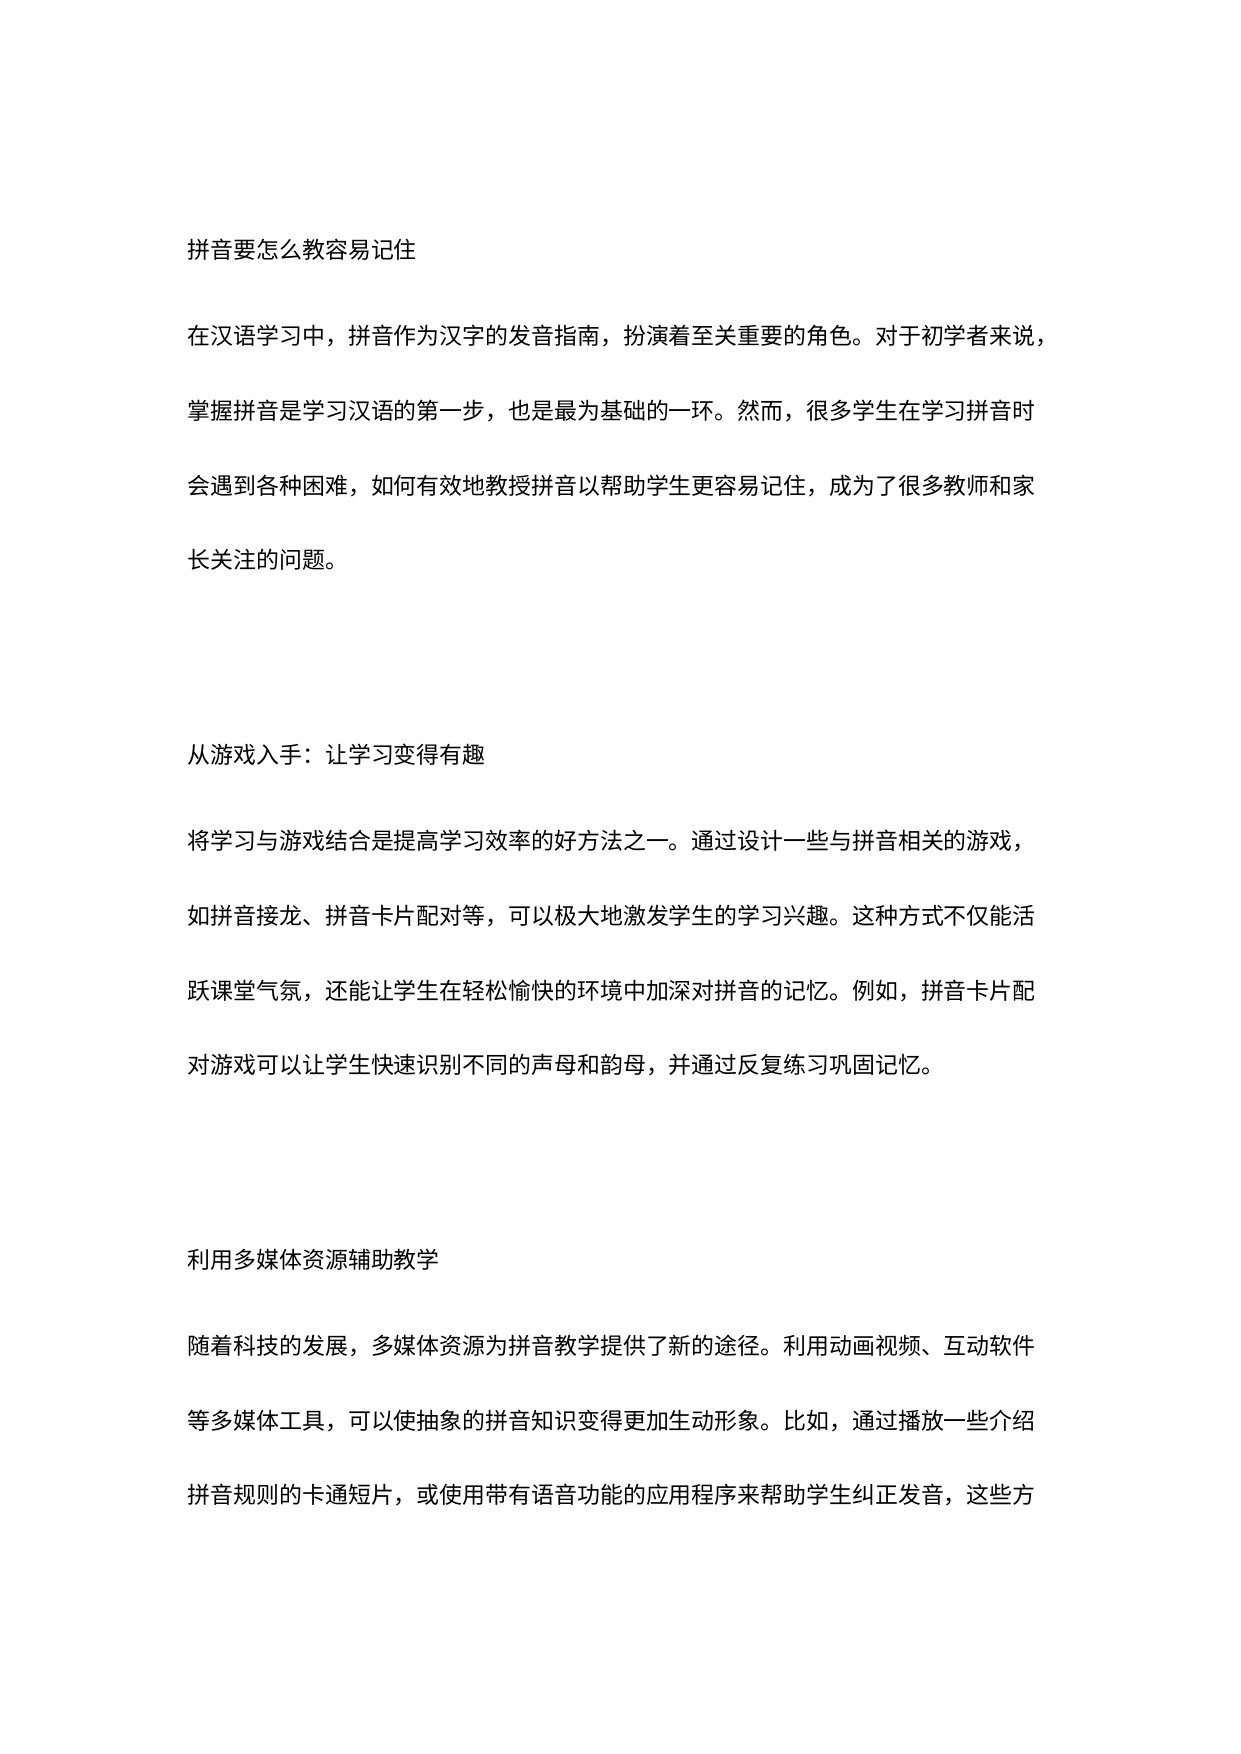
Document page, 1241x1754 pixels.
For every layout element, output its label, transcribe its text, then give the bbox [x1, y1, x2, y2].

text 利用多媒体资源辅助教学 [187, 1226, 1053, 1291]
text 从游戏入手：让学习变得有趣 [187, 721, 1053, 786]
text 将学习与游戏结合是提高学习效率的好方法之一。通过设计一些与拼音相关的游戏，如拼音接龙、拼音卡片配对等，可以极大地激发学生的学习兴趣。这种方式不仅能活跃课堂气氛，还能让学生在轻松愉快的环境中加深对拼音的记忆。例如，拼音卡片配对游戏可以让学生快速识别不同的声母和韵母，并通过反复练习巩固记忆。 [187, 807, 1053, 1096]
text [187, 1312, 1053, 1527]
text 在汉语学习中，拼音作为汉字的发音指南，扮演着至关重要的角色。对于初学者来说，掌握拼音是学习汉语的第一步，也是最为基础的一环。然而，很多学生在学习拼音时会遇到各种困难，如何有效地教授拼音以帮助学生更容易记住，成为了很多教师和家长关注的问题。 [187, 302, 1053, 591]
text 拼音要怎么教容易记住 [187, 216, 1053, 281]
